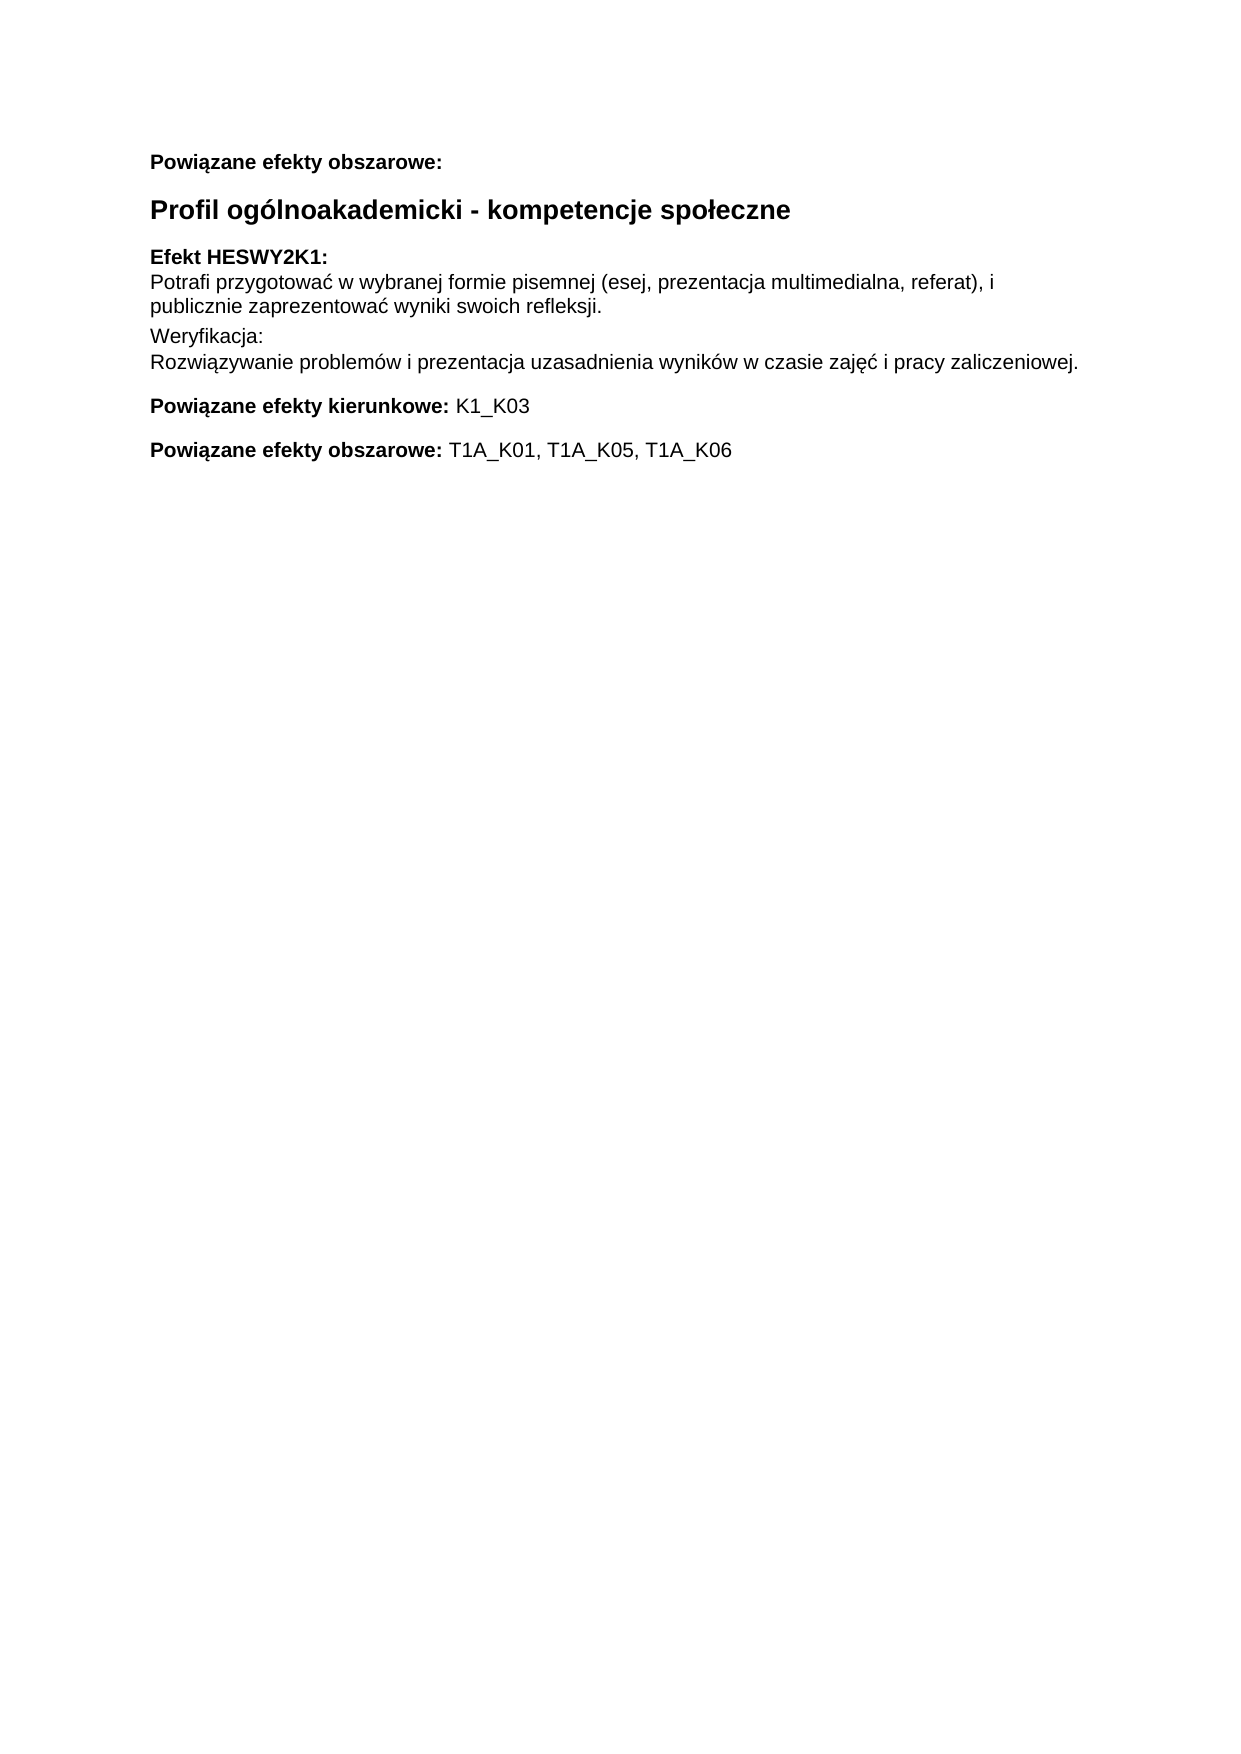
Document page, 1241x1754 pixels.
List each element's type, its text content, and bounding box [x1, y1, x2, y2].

text Powiązane efekty kierunkowe: K1_K03 [150, 394, 1090, 418]
text Efekt HESWY2K1: [150, 245, 1090, 269]
text Potrafi przygotować w wybranej formie pisemnej (esej, prezentacja multimedialna, referat), i publicznie zaprezentować wyniki swoich refleksji. [150, 270, 1090, 318]
text Powiązane efekty obszarowe: [150, 150, 1090, 174]
text Powiązane efekty obszarowe: T1A_K01, T1A_K05, T1A_K06 [150, 437, 1090, 461]
subtitle Profil ogólnoakademicki - kompetencje społeczne [150, 194, 1090, 225]
text Rozwiązywanie problemów i prezentacja uzasadnienia wyników w czasie zajęć i pracy zaliczeniowej. [150, 350, 1090, 374]
text Weryfikacja: [150, 324, 1090, 348]
